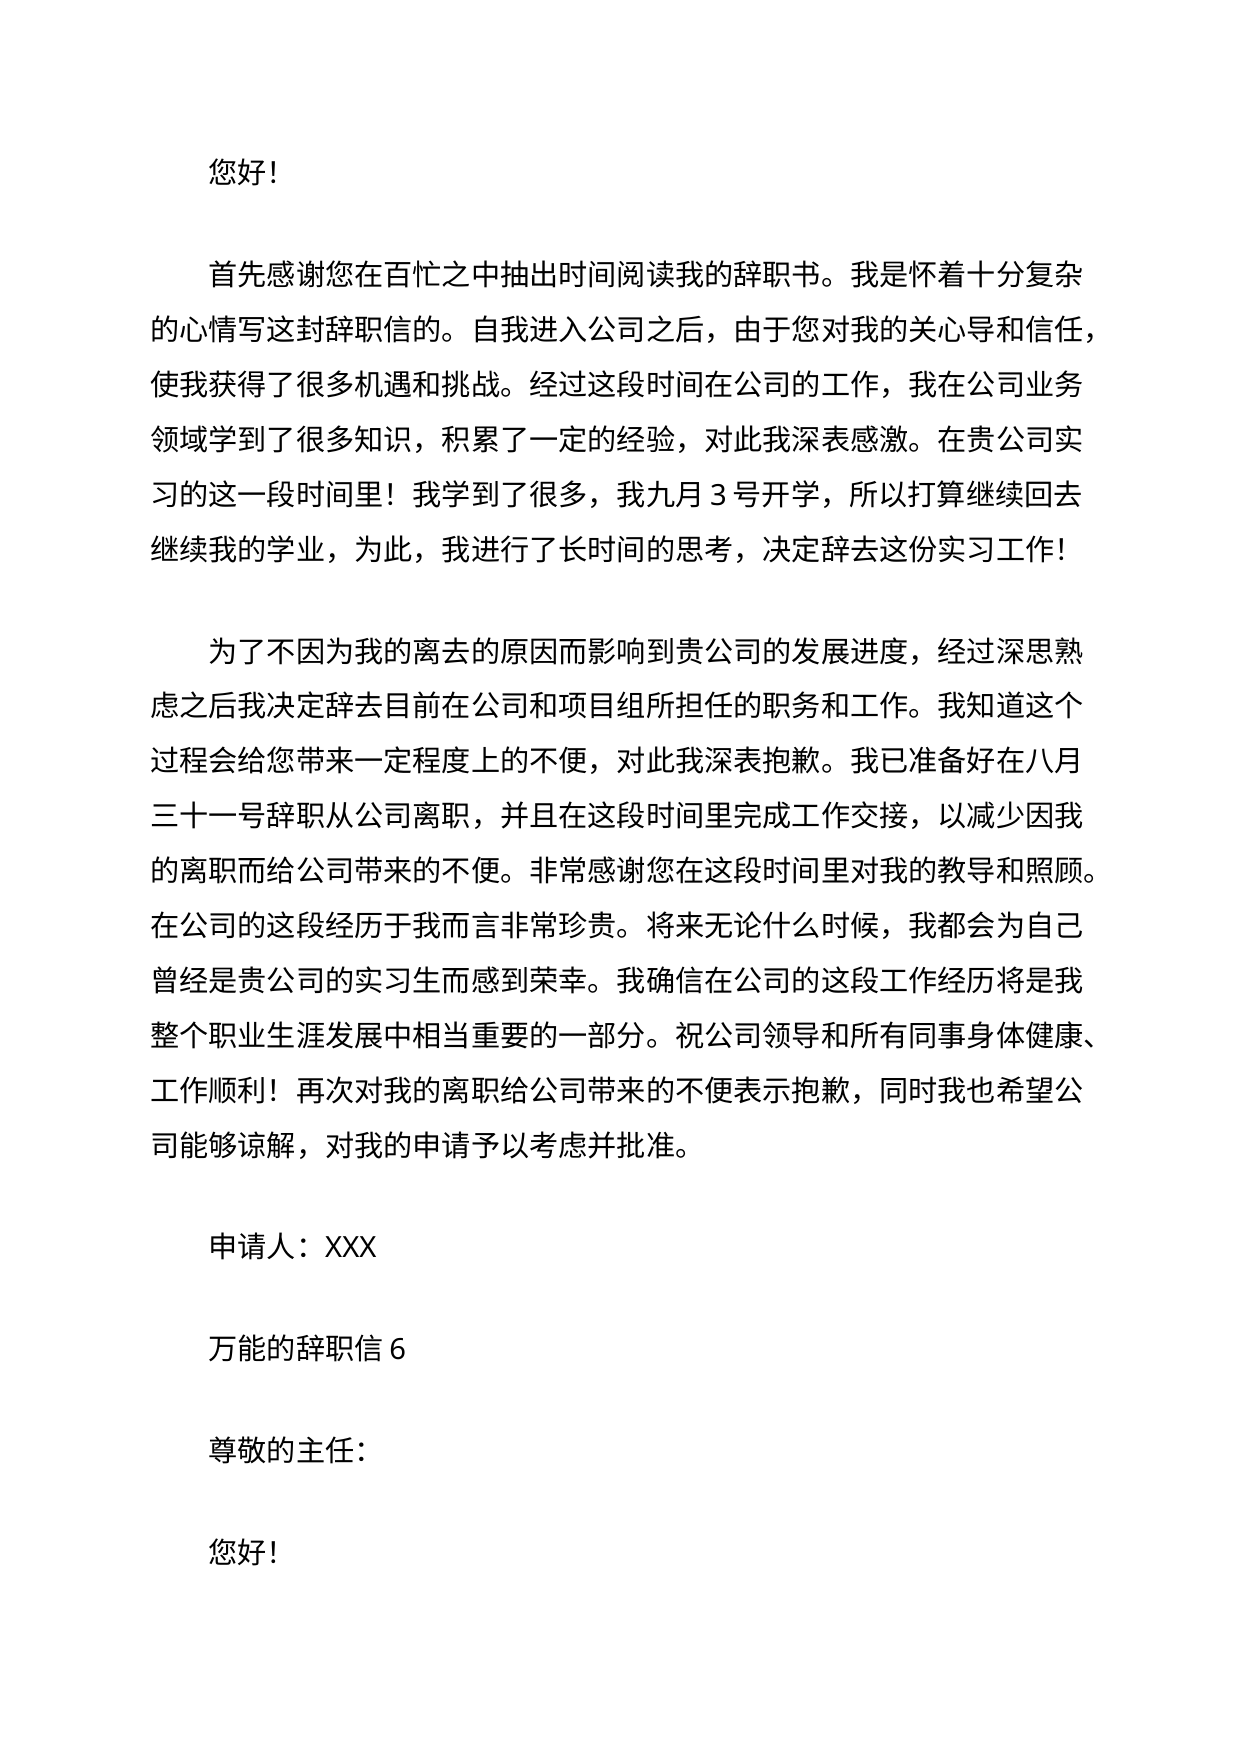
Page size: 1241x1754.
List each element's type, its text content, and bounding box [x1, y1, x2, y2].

text 为了不因为我的离去的原因而影响到贵公司的发展进度，经过深思熟虑之后我决定辞去目前在公司和项目组所担任的职务和工作。我知道这个过程会给您带来一定程度上的不便，对此我深表抱歉。我已准备好在八月三十一号辞职从公司离职，并且在这段时间里完成工作交接，以减少因我的离职而给公司带来的不便。非常感谢您在这段时间里对我的教导和照顾。在公司的这段经历于我而言非常珍贵。将来无论什么时候，我都会为自己曾经是贵公司的实习生而感到荣幸。我确信在公司的这段工作经历将是我整个职业生涯发展中相当重要的一部分。祝公司领导和所有同事身体健康、工作顺利！再次对我的离职给公司带来的不便表示抱歉，同时我也希望公司能够谅解，对我的申请予以考虑并批准。 [150, 628, 1090, 1164]
text 首先感谢您在百忙之中抽出时间阅读我的辞职书。我是怀着十分复杂的心情写这封辞职信的。自我进入公司之后，由于您对我的关心导和信任，使我获得了很多机遇和挑战。经过这段时间在公司的工作，我在公司业务领域学到了很多知识，积累了一定的经验，对此我深表感激。在贵公司实习的这一段时间里！我学到了很多，我九月3号开学，所以打算继续回去继续我的学业，为此，我进行了长时间的思考，决定辞去这份实习工作！ [150, 252, 1090, 569]
text 申请人：XXX [150, 1224, 1090, 1266]
text 您好！ [150, 1530, 1090, 1572]
text 您好！ [150, 150, 1090, 192]
text 万能的辞职信6 [150, 1326, 1090, 1368]
text 尊敬的主任： [150, 1428, 1090, 1470]
